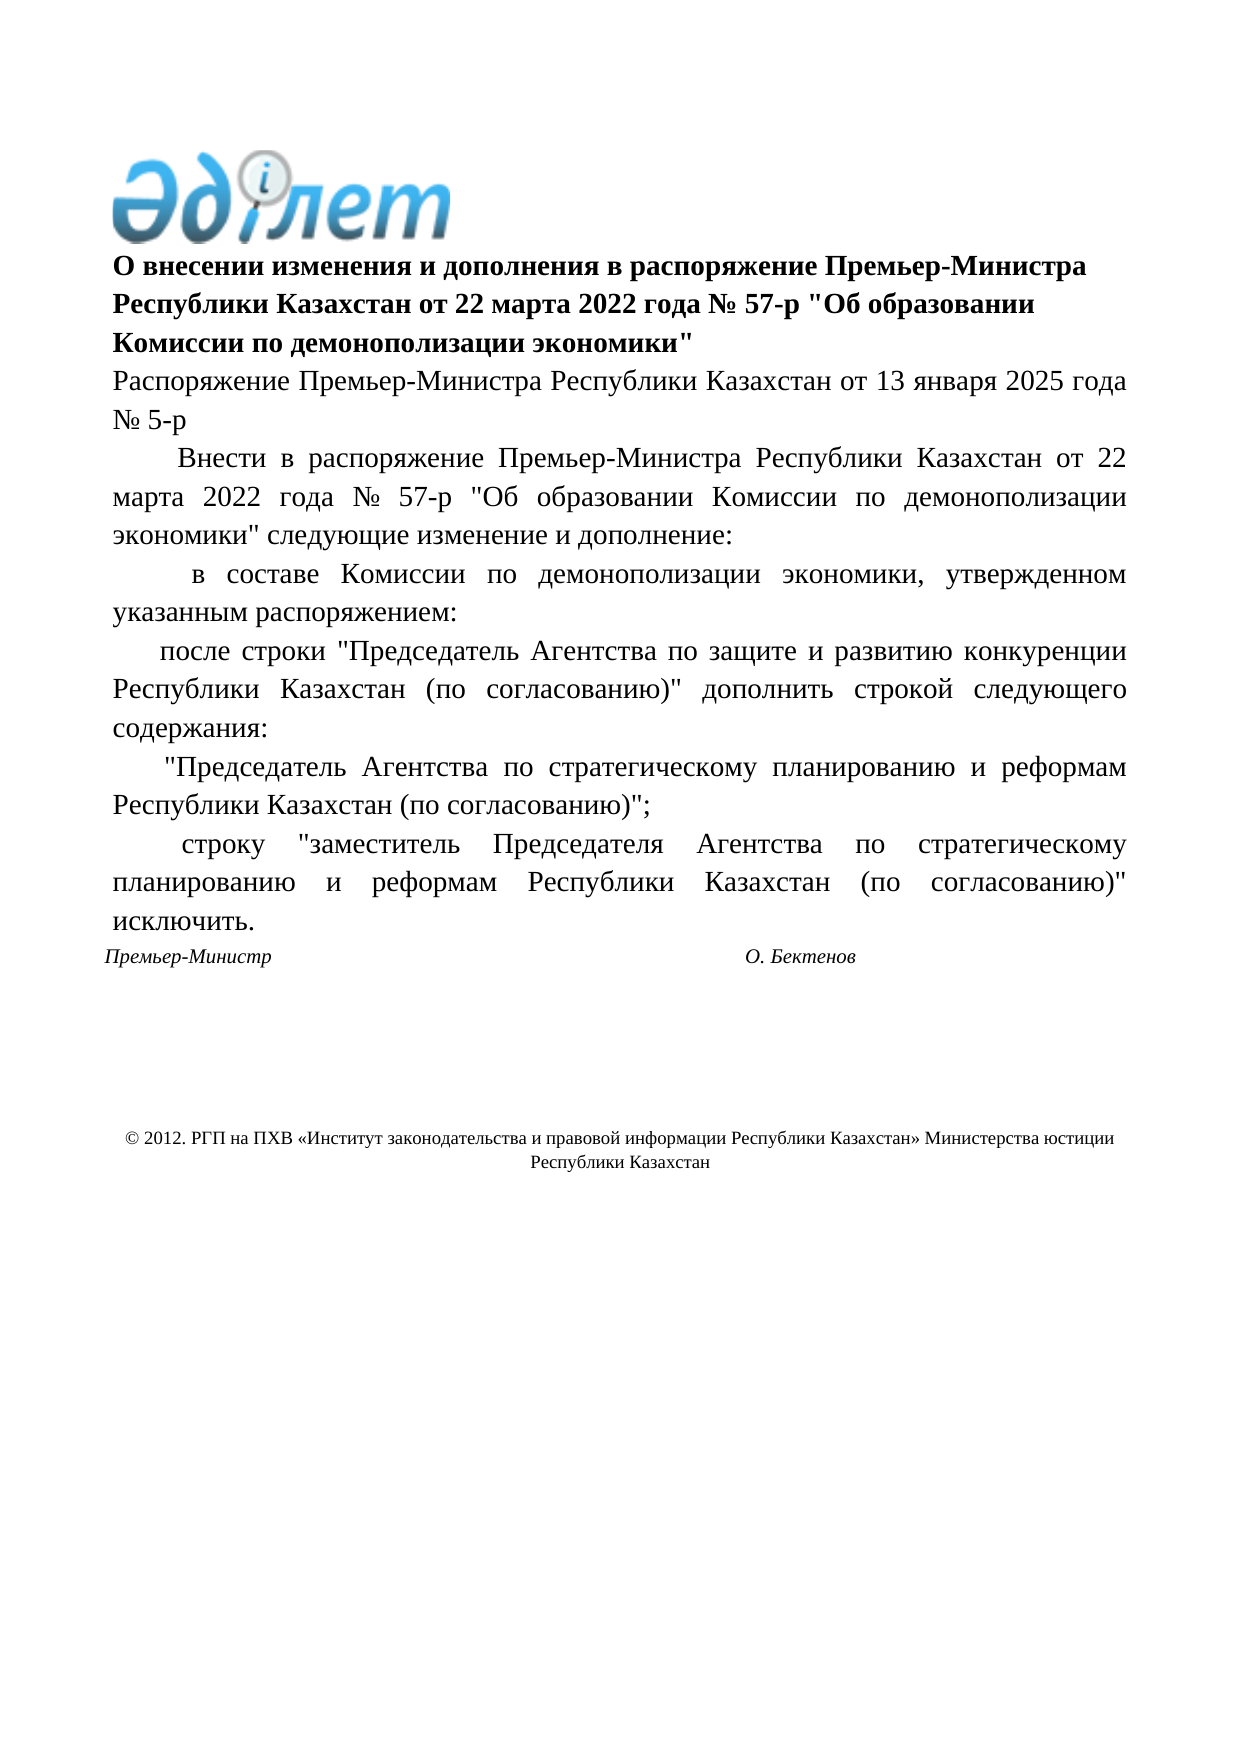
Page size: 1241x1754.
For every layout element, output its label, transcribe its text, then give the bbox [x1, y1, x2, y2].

text "Председатель Агентства по стратегическому планированию и реформам Республики Казахстан (по согласованию)"; [112, 749, 1128, 821]
table_header [101, 941, 742, 976]
table_header [742, 941, 1240, 976]
text после строки "Председатель Агентства по защите и развитию конкуренции Республики Казахстан (по согласованию)" дополнить строкой следующего содержания: [112, 633, 1128, 744]
picture [112, 150, 451, 244]
text Распоряжение Премьер-Министра Республики Казахстан от 13 января 2025 года № 5-р [112, 363, 1128, 435]
text Внести в распоряжение Премьер-Министра Республики Казахстан от 22 марта 2022 года № 57-р "Об образовании Комиссии по демонополизации экономики" следующие изменение и дополнение: [112, 440, 1128, 551]
text © 2012. РГП на ПХВ «Институт законодательства и правовой информации Республики Казахстан» Министерства юстиции Республики Казахстан [112, 1127, 1128, 1173]
text в составе Комиссии по демонополизации экономики, утвержденном указанным распоряжением: [112, 556, 1128, 628]
text О внесении изменения и дополнения в распоряжение Премьер-Министра Республики Казахстан от 22 марта 2022 года № 57-р "Об образовании Комиссии по демонополизации экономики" [112, 248, 1128, 358]
text строку "заместитель Председателя Агентства по стратегическому планированию и реформам Республики Казахстан (по согласованию)" исключить. [112, 826, 1128, 936]
